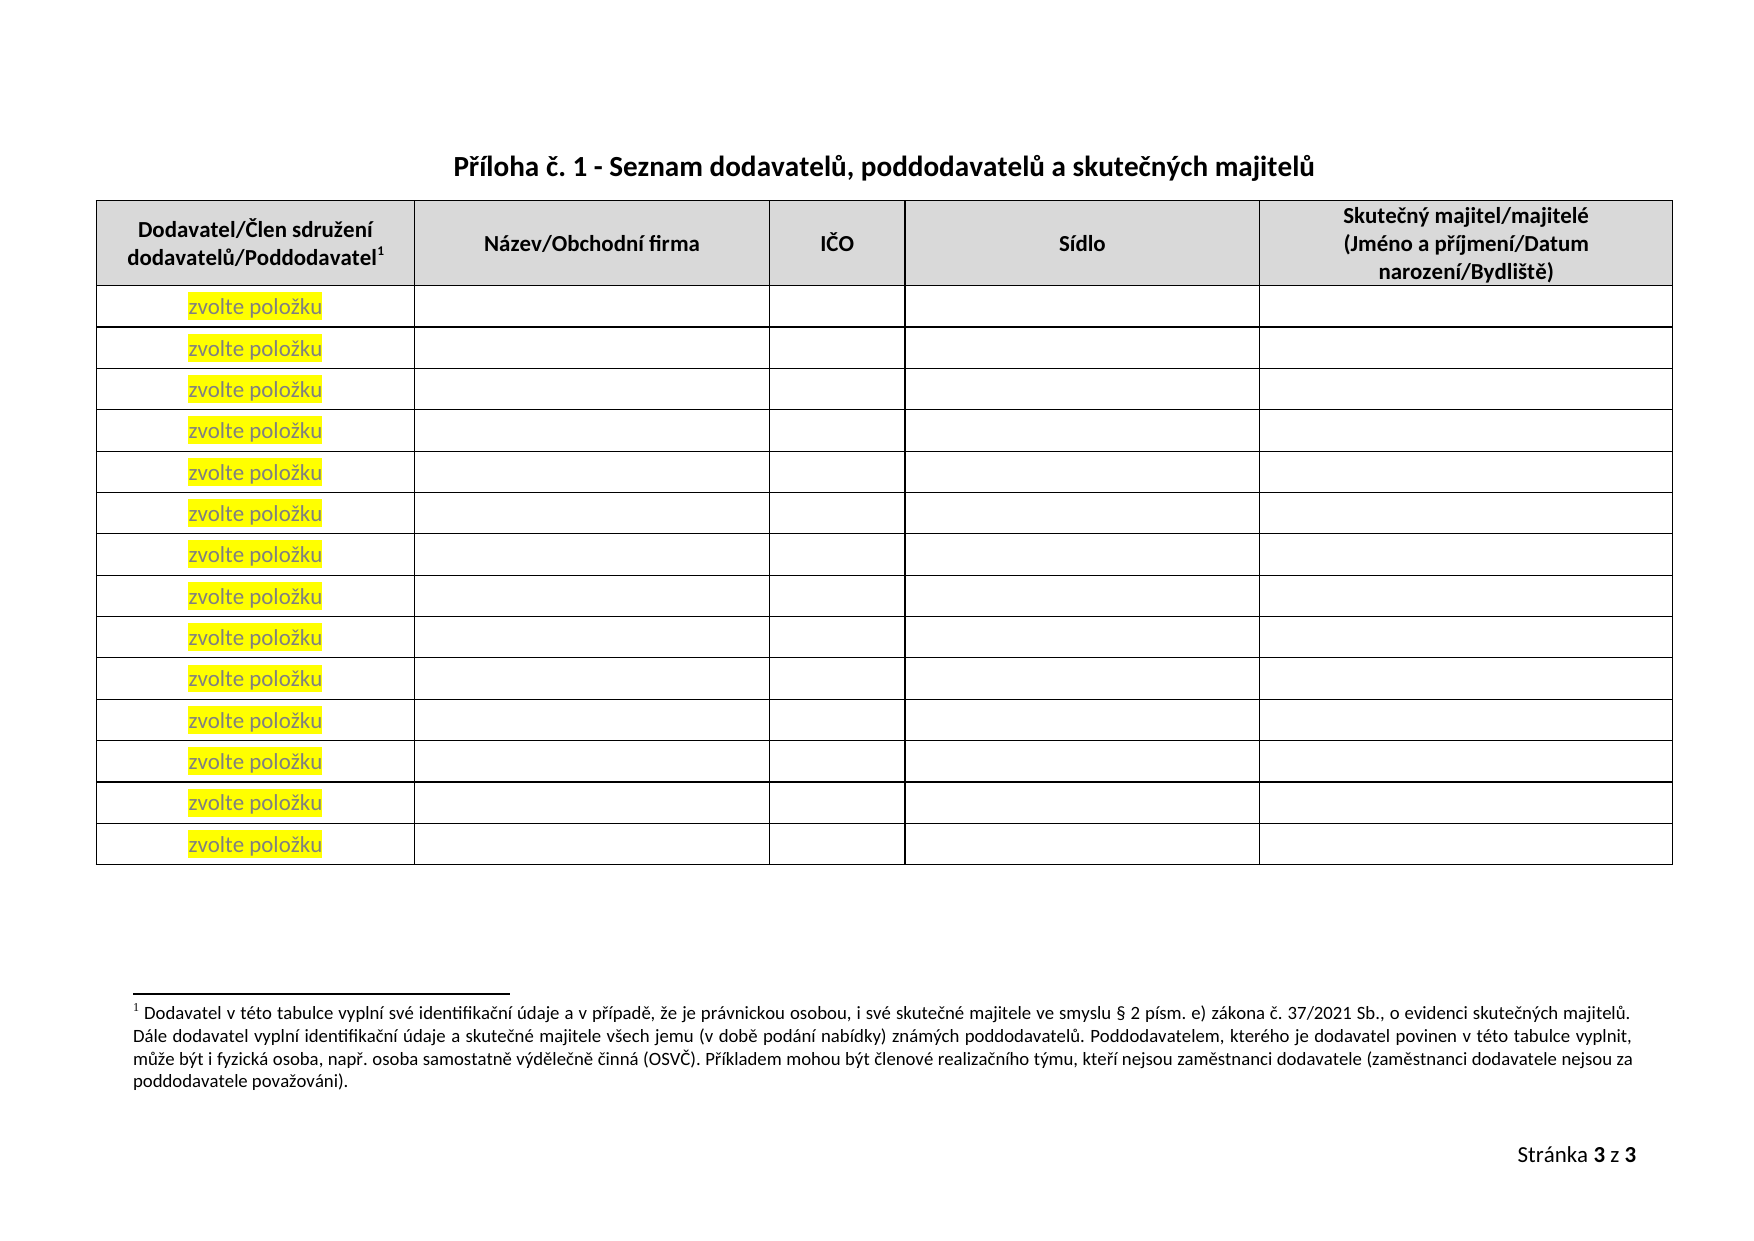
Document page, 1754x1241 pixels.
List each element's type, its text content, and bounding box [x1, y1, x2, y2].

table_cell [906, 410, 1259, 451]
table_cell [770, 410, 904, 451]
table_cell [415, 617, 769, 657]
table_cell [1260, 534, 1672, 574]
table_cell [770, 824, 904, 864]
table_cell [97, 700, 414, 740]
table_cell [415, 286, 769, 326]
table_header Sídlo [906, 201, 1259, 285]
table_cell [97, 369, 414, 409]
table_cell [97, 493, 414, 533]
table_cell [906, 452, 1259, 492]
table_cell [415, 369, 769, 409]
table_cell [97, 741, 414, 781]
table_cell [770, 452, 904, 492]
table_cell [1260, 576, 1672, 616]
table_cell [1260, 700, 1672, 740]
table_cell [906, 700, 1259, 740]
table_cell [1260, 286, 1672, 326]
table_cell [415, 410, 769, 451]
table_cell [1260, 493, 1672, 533]
table_cell [1260, 369, 1672, 409]
table_cell [770, 783, 904, 823]
table_cell [906, 783, 1259, 823]
table_cell [97, 617, 414, 657]
table_cell [97, 783, 414, 823]
table_cell [906, 369, 1259, 409]
table_cell [906, 493, 1259, 533]
table_cell [770, 286, 904, 326]
table_cell [770, 534, 904, 574]
table_cell [770, 493, 904, 533]
table_cell [1260, 410, 1672, 451]
table_cell [906, 286, 1259, 326]
table_cell [415, 783, 769, 823]
table_cell [415, 328, 769, 368]
table_header Skutečný majitel/majitelé (Jméno a příjmení/Datum narození/Bydliště) [1260, 201, 1672, 285]
table_header Dodavatel/Člen sdružení dodavatelů/Poddodavatel [97, 201, 414, 285]
table_cell [1260, 617, 1672, 657]
table_cell [415, 534, 769, 574]
table_cell [770, 658, 904, 699]
table_cell [415, 576, 769, 616]
table_cell [770, 328, 904, 368]
table_cell [1260, 741, 1672, 781]
table_cell [770, 741, 904, 781]
table_cell [770, 700, 904, 740]
table_cell [1260, 658, 1672, 699]
table_cell [1260, 783, 1672, 823]
table_cell [415, 658, 769, 699]
table_cell [415, 741, 769, 781]
table_cell [97, 534, 414, 574]
table_cell [97, 576, 414, 616]
table_cell [415, 700, 769, 740]
table_cell [906, 576, 1259, 616]
table_cell [906, 741, 1259, 781]
table_cell [906, 824, 1259, 864]
table_cell [97, 452, 414, 492]
table_cell [415, 824, 769, 864]
table_cell [97, 658, 414, 699]
table_cell [770, 369, 904, 409]
table_header Název/Obchodní firma [415, 201, 769, 285]
table_header IČO [770, 201, 904, 285]
table_cell [770, 617, 904, 657]
table_cell [97, 328, 414, 368]
text Příloha č. 1 - Seznam dodavatelů, poddodavatelů a skutečných majitelů [133, 148, 1636, 183]
table_cell [415, 452, 769, 492]
table_cell [1260, 824, 1672, 864]
table_cell [97, 286, 414, 326]
table_cell [97, 410, 414, 451]
table_cell [906, 534, 1259, 574]
table_cell [906, 328, 1259, 368]
table_cell [97, 824, 414, 864]
table_cell [906, 658, 1259, 699]
table_cell [1260, 328, 1672, 368]
table_cell [770, 576, 904, 616]
table_cell [906, 617, 1259, 657]
table_cell [1260, 452, 1672, 492]
table_cell [415, 493, 769, 533]
